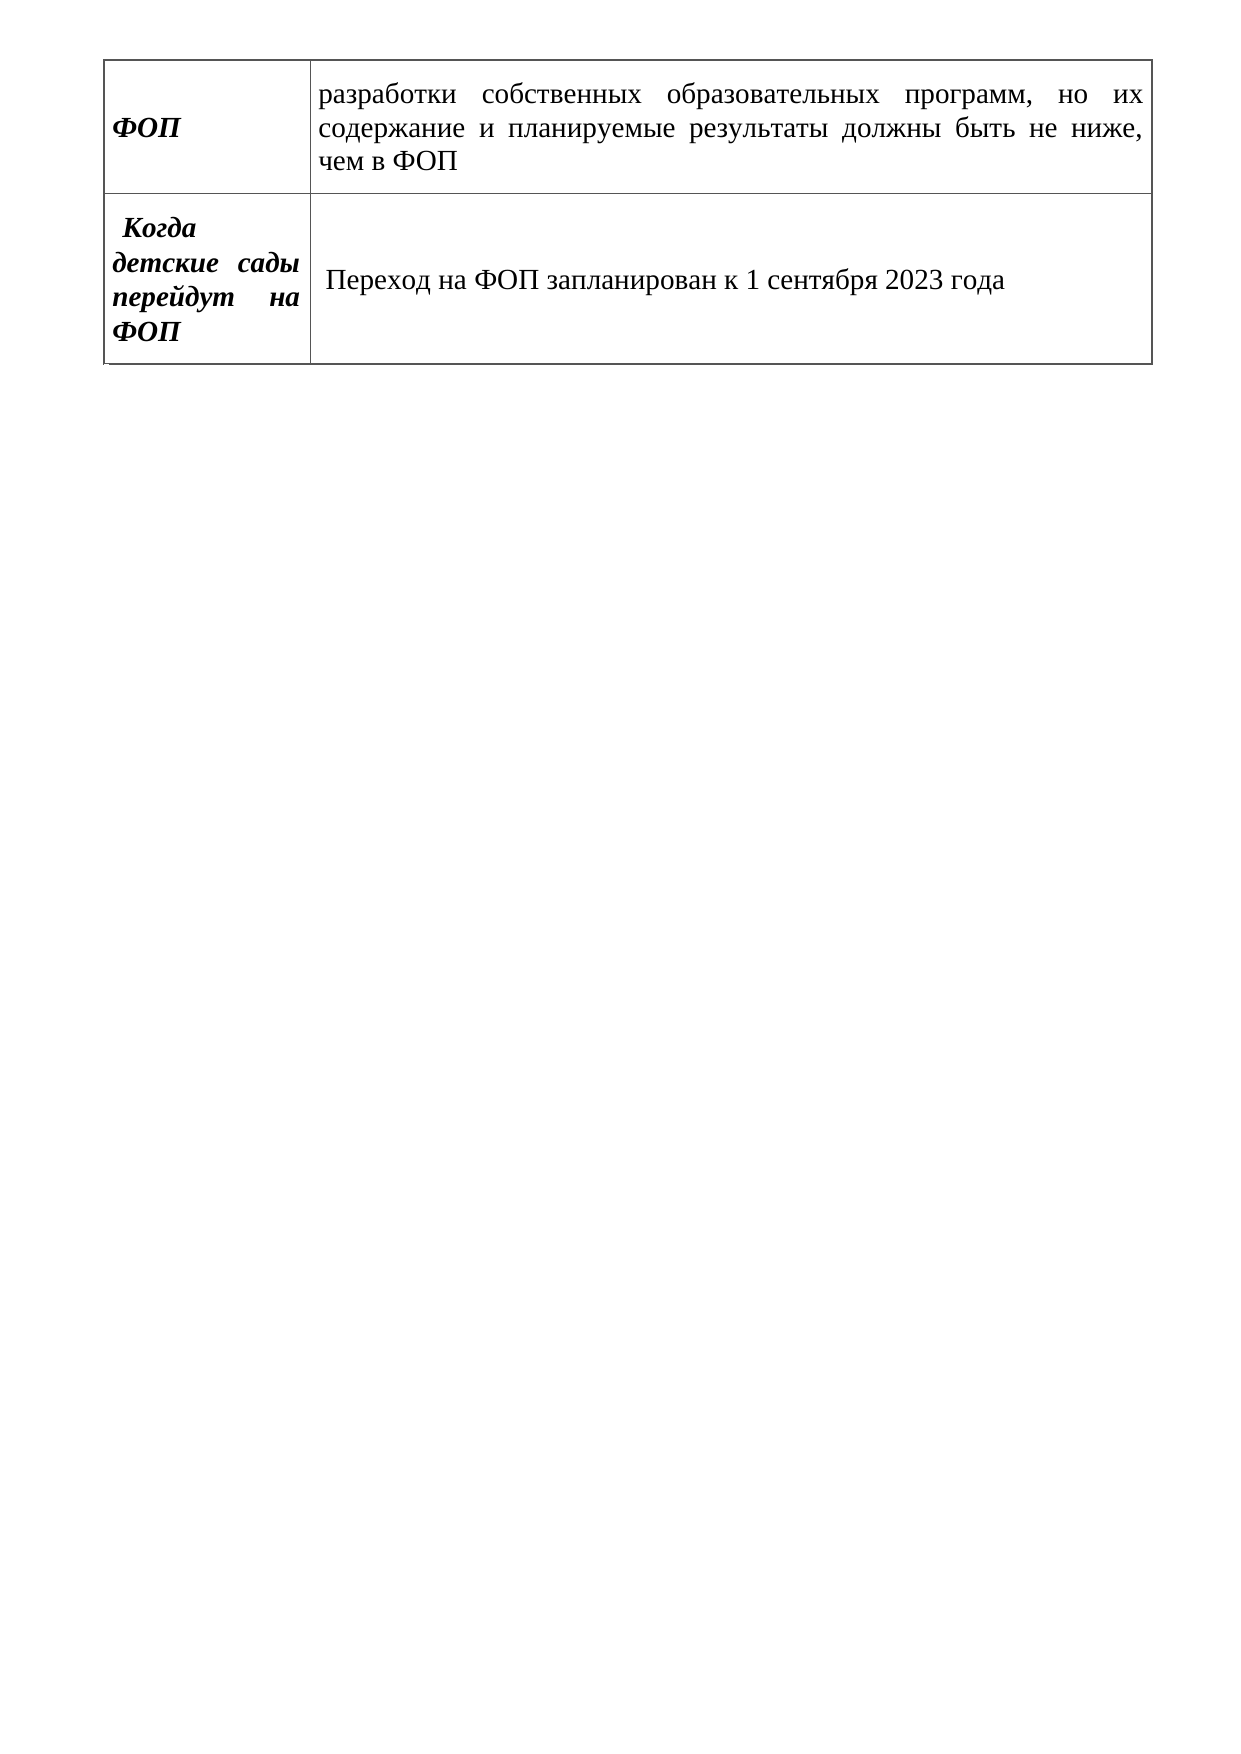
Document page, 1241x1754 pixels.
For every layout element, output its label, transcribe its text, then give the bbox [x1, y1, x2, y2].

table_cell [311, 61, 1151, 192]
table_cell Когда детские сады перейдут на ФОП [105, 194, 310, 363]
table_cell Переход на ФОП запланирован к 1 сентября 2023 года [311, 194, 1151, 363]
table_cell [105, 61, 310, 192]
